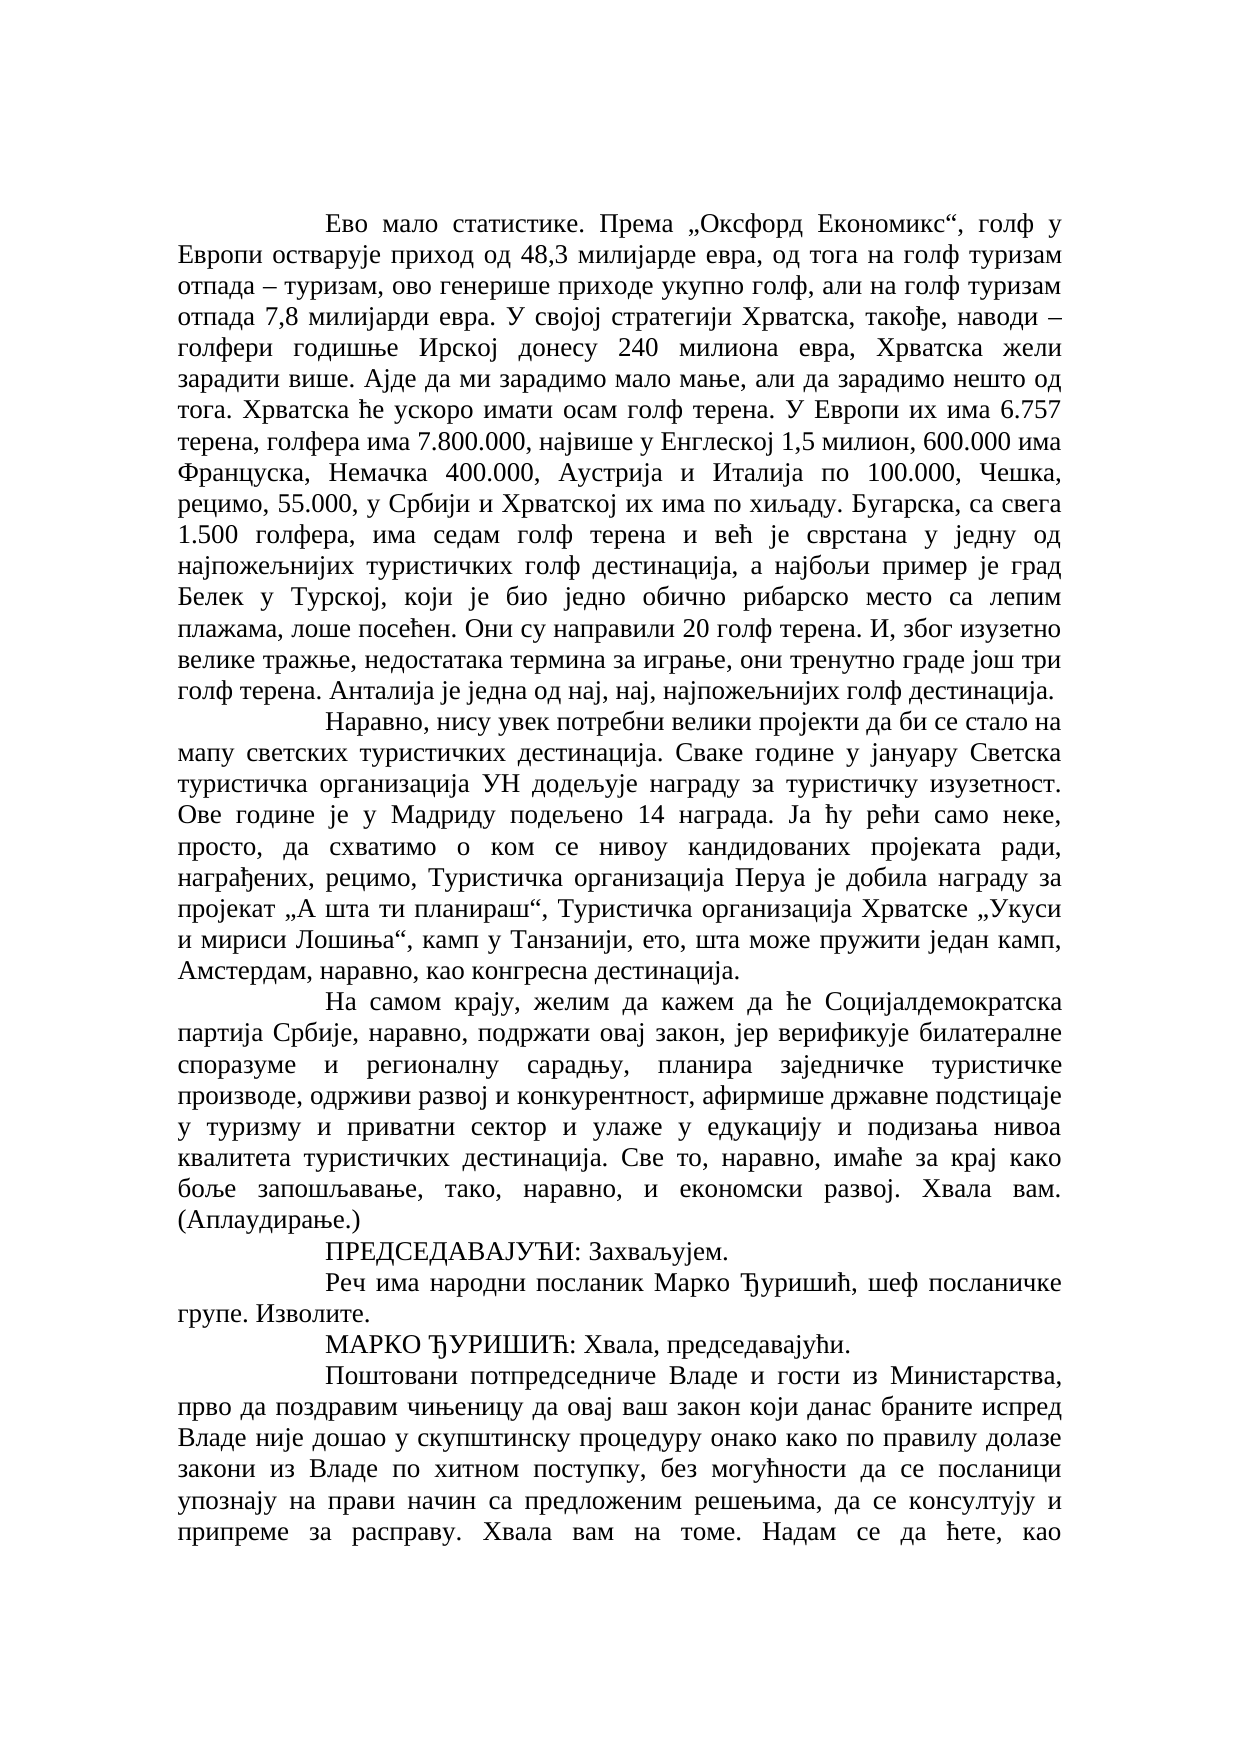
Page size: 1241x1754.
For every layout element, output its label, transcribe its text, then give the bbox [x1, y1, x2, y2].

text ПРЕДСЕДАВАЈУЋИ: Захваљујем. [177, 1234, 1063, 1266]
text На самом крају, желим да кажем да ће Социјалдемократска партија Србије, наравно, подржати овај закон, јер верификује билатералне споразуме и регионалну сарадњу, планира заједничке туристичке производе, одрживи развој и конкурентност, афирмише државне подстицаје у туризму и приватни сектор и улаже у едукацију и подизања нивоа квалитета туристичких дестинација. Све то, наравно, имаће за крај како боље запошљавање, тако, наравно, и економски развој. Хвала вам. (Аплаудирање.) [177, 985, 1063, 1234]
text Ево мало статистике. Према „Оксфорд Економикс“, голф у Европи остварује приход од 48,3 милијарде евра, од тога на голф туризам отпада – туризам, ово генерише приходе укупно голф, али на голф туризам отпада 7,8 милијарди евра. У својој стратегији Хрватска, такође, наводи –голфери годишње Ирској донесу 240 милиона евра, Хрватска жели зарадити више. Ајде да ми зарадимо мало мање, али да зарадимо нешто од тога. Хрватска ће ускоро имати осам голф терена. У Европи их има 6.757 терена, голфера има 7.800.000, највише у Енглеској 1,5 милион, 600.000 има Француска, Немачка 400.000, Аустрија и Италија по 100.000, Чешка, рецимо, 55.000, у Србији и Хрватској их има по хиљаду. Бугарска, са свега 1.500 голфера, има седам голф терена и већ је сврстана у једну од најпожељнијих туристичких голф дестинација, а најбољи пример је град Белек у Турској, који је био једно обично рибарско место са лепим плажама, лоше посећен. Они су направили 20 голф терена. И, због изузетно велике тражње, недостатака термина за играње, они тренутно граде још три голф терена. Анталија је једна од нај, нај, најпожељнијих голф дестинација. [177, 207, 1063, 705]
text Наравно, нису увек потребни велики пројекти да би се стало на мапу светских туристичких дестинација. Сваке године у јануару Светска туристичка организација УН додељује награду за туристичку изузетност. Ове године је у Мадриду подељено 14 награда. Ја ћу рећи само неке, просто, да схватимо о ком се нивоу кандидованих пројеката ради, награђених, рецимо, Туристичка организација Перуа је добила награду за пројекат „А шта ти планираш“, Туристичка организација Хрватске „Укуси и мириси Лошиња“, камп у Танзанији, ето, шта може пружити један камп, Амстердам, наравно, као конгресна дестинација. [177, 705, 1063, 985]
text МАРКО ЂУРИШИЋ: Хвала, председавајући. [177, 1328, 1063, 1359]
text Реч има народни посланик Марко Ђуришић, шеф посланичке групе. Изволите. [177, 1266, 1063, 1328]
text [177, 1359, 1063, 1546]
